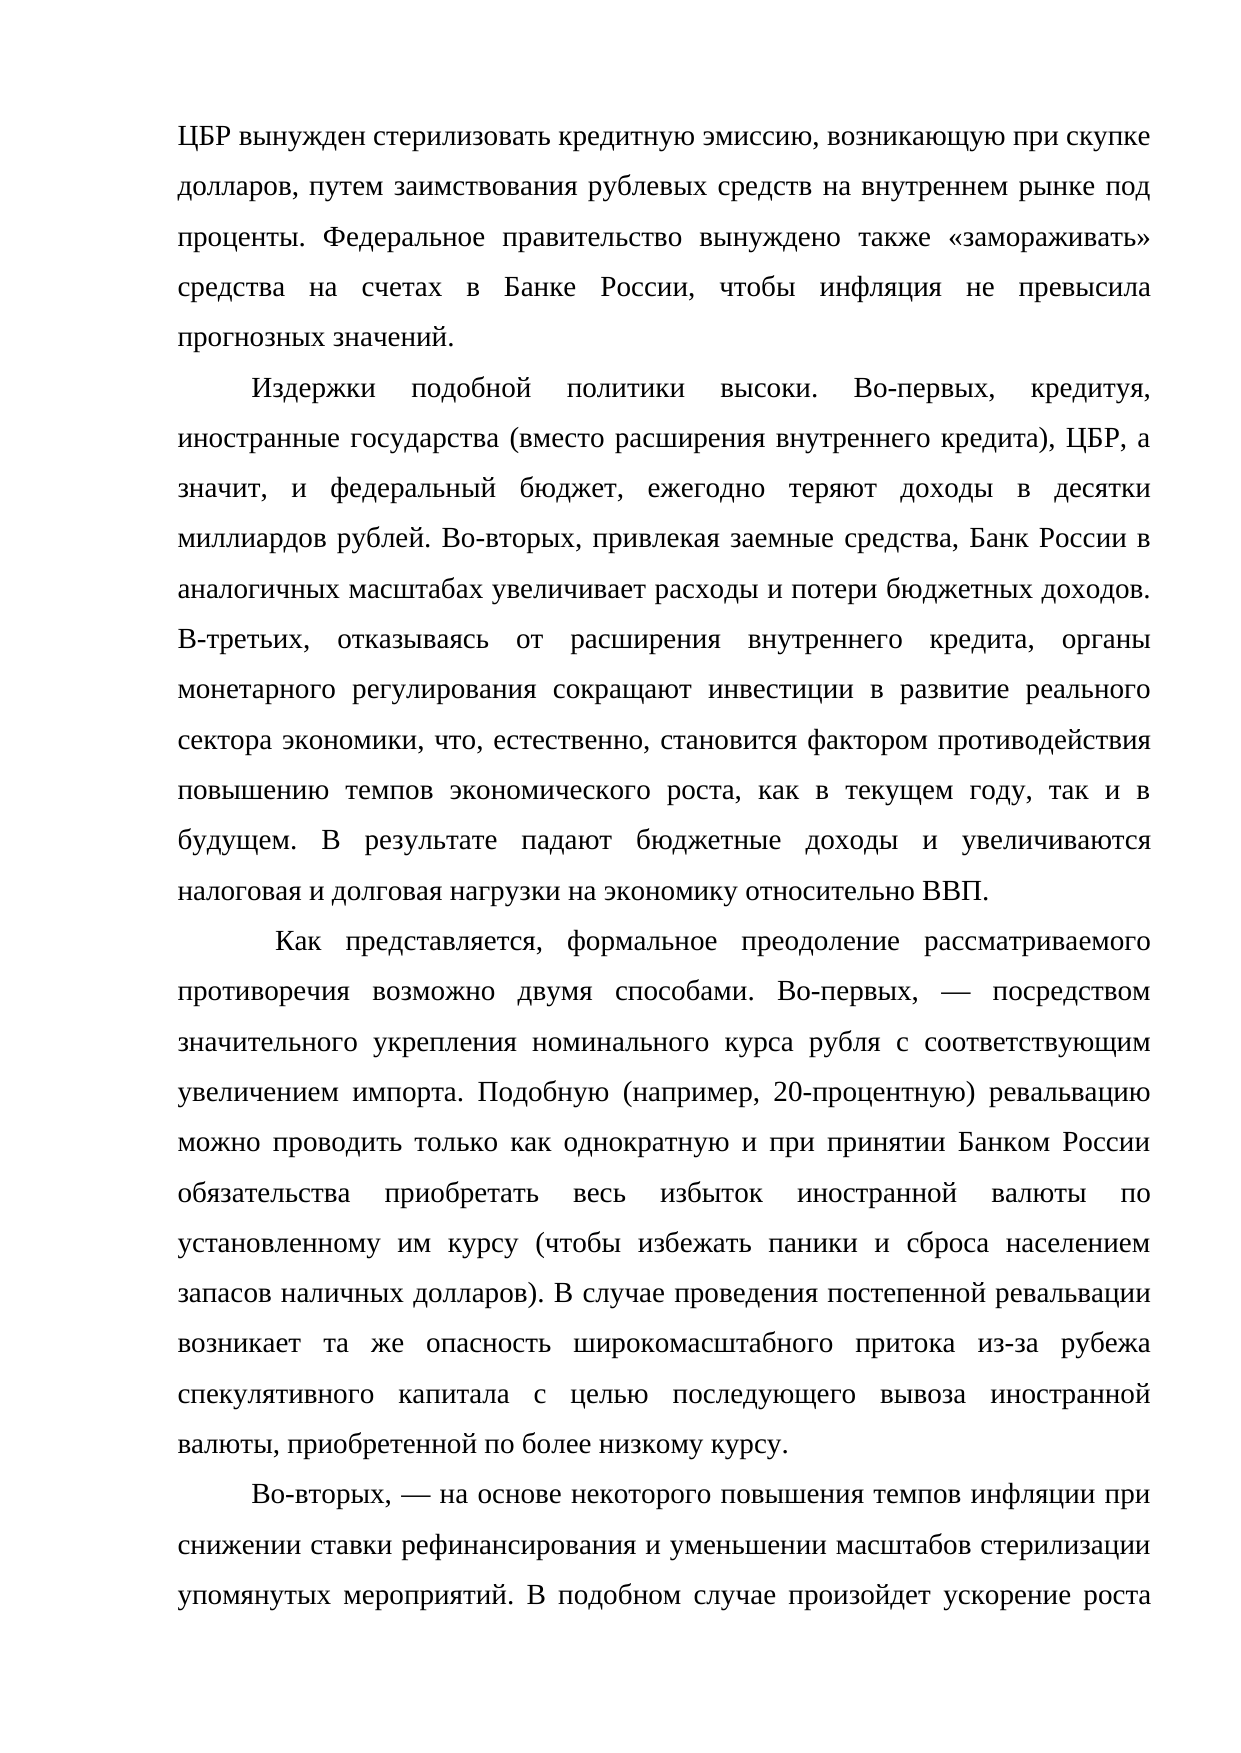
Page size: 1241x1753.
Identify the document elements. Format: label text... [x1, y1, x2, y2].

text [177, 1477, 1152, 1611]
text Как представляется, формальное преодоление рассматриваемого противоречия возможно двумя способами. Во-первых, — посредством значительного укрепления номинального курса рубля с соответствующим увеличением импорта. Подобную (например, 20-процентную) ревальвацию можно проводить только как однократную и при принятии Банком России обязательства приобретать весь избыток иностранной валюты по установленному им курсу (чтобы избежать паники и сброса населением запасов наличных долларов). В случае проведения постепенной ревальвации возникает та же опасность широкомасштабного притока из-за рубежа спекулятивного капитала с целью последующего вывоза иностранной валюты, приобретенной по более низкому курсу. [177, 923, 1152, 1460]
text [177, 118, 1152, 353]
text Издержки подобной политики высоки. Во-первых, кредитуя, иностранные государства (вместо расширения внутреннего кредита), ЦБР, а значит, и федеральный бюджет, ежегодно теряют доходы в десятки миллиардов рублей. Во-вторых, привлекая заемные средства, Банк России в аналогичных масштабах увеличивает расходы и потери бюджетных доходов. В-третьих, отказываясь от расширения внутреннего кредита, органы монетарного регулирования сокращают инвестиции в развитие реального сектора экономики, что, естественно, становится фактором противодействия повышению темпов экономического роста, как в текущем году, так и в будущем. В результате падают бюджетные доходы и увеличиваются налоговая и долговая нагрузки на экономику относительно ВВП. [177, 370, 1152, 906]
